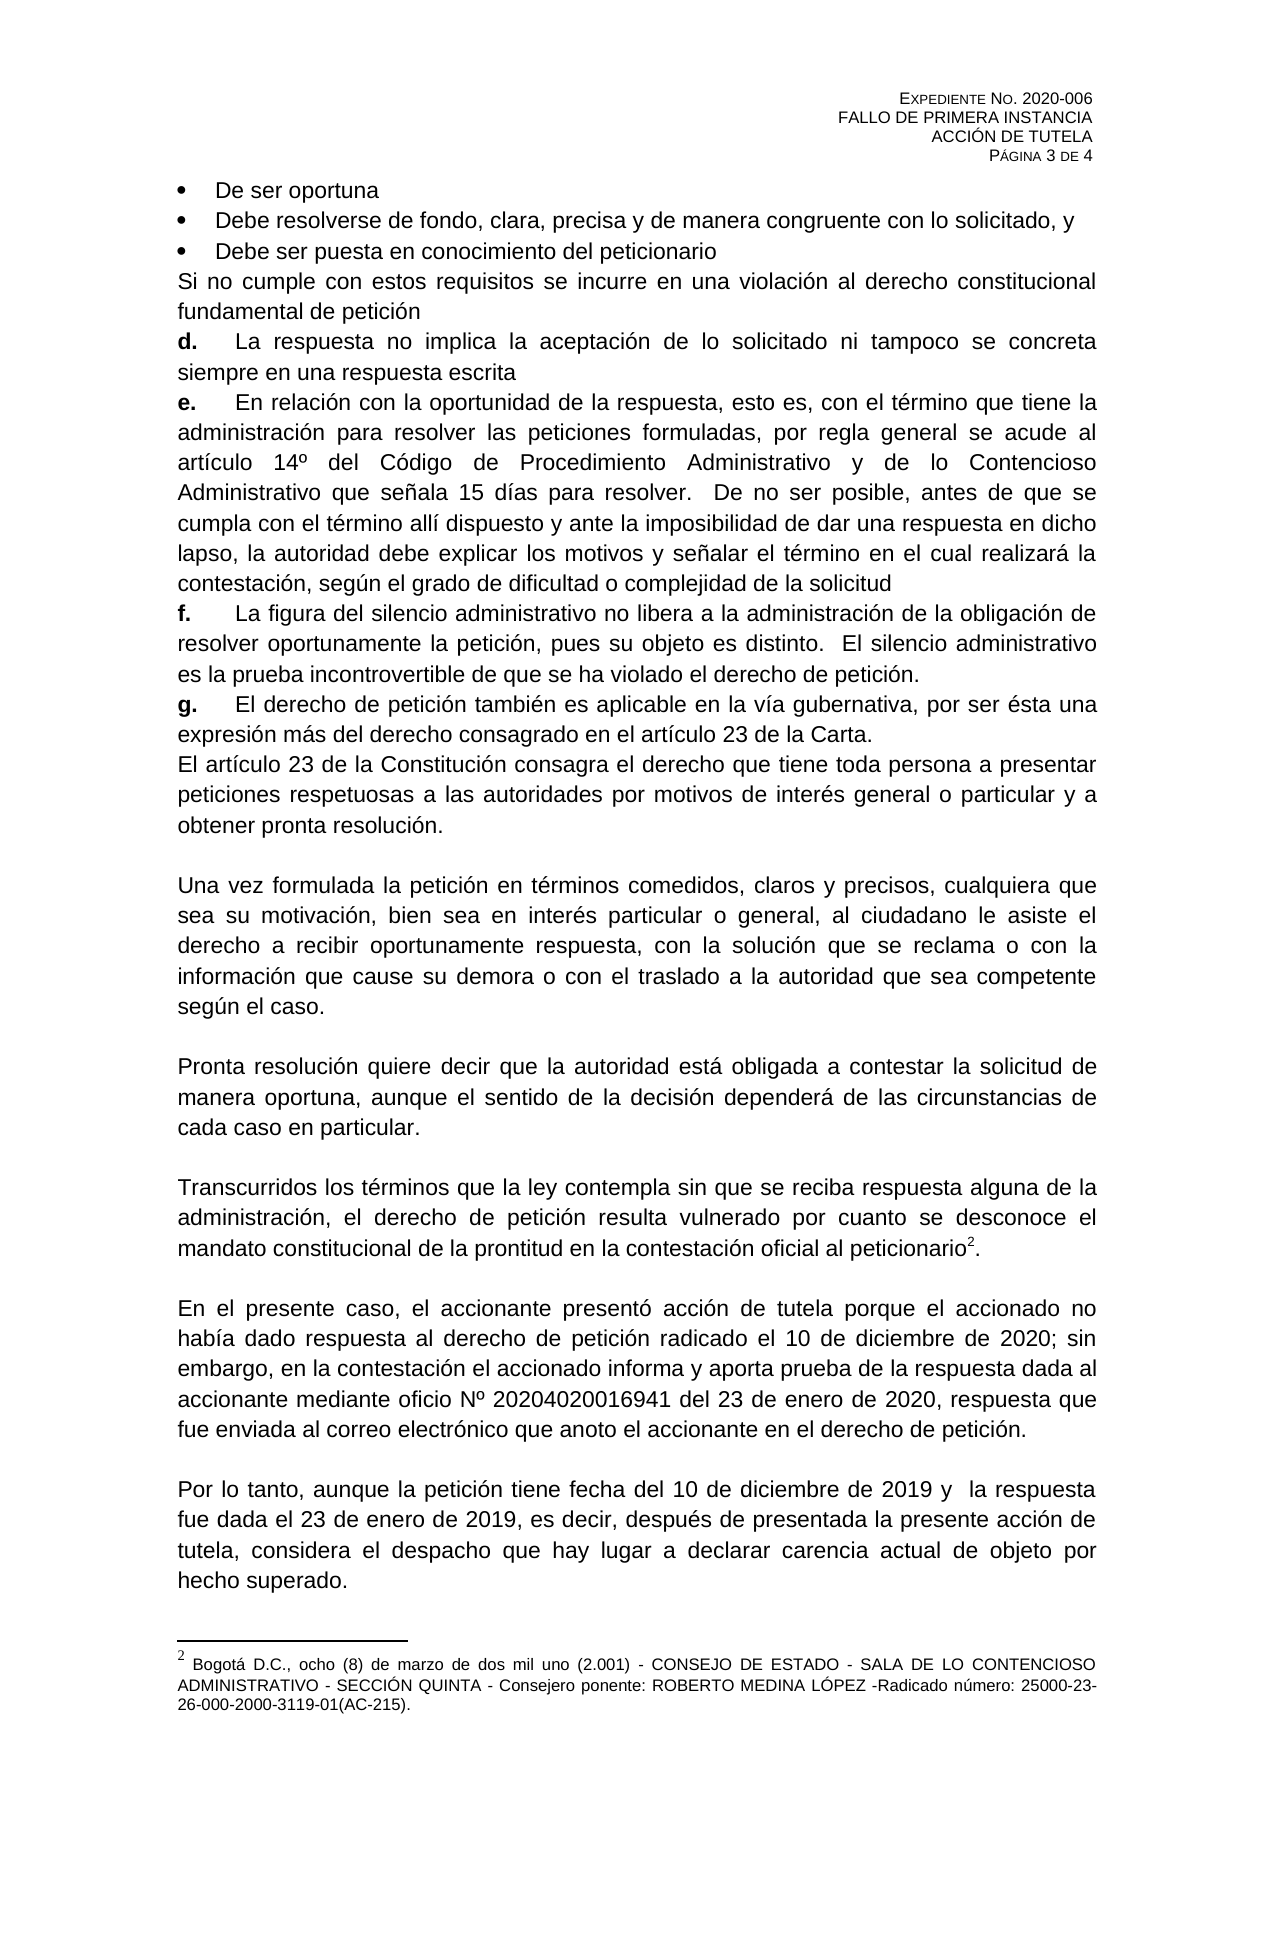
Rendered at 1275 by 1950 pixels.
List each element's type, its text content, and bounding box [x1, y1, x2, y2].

text Una vez formulada la petición en términos comedidos, claros y precisos, cualquiera que sea su motivación, bien sea en interés particular o general, al ciudadano le asiste el derecho a recibir oportunamente respuesta, con la solución que se reclama o con la información que cause su demora o con el traslado a la autoridad que sea competente según el caso. [177, 872, 1098, 1019]
text Pronta resolución quiere decir que la autoridad está obligada a contestar la solicitud de manera oportuna, aunque el sentido de la decisión dependerá de las circunstancias de cada caso en particular. [177, 1053, 1098, 1140]
text El artículo 23 de la Constitución consagra el derecho que tiene toda persona a presentar peticiones respetuosas a las autoridades por motivos de interés general o particular y a obtener pronta resolución. [177, 751, 1098, 838]
list La figura del silencio administrativo no libera a la administración de la obligación de resolver oportunamente la petición, pues su objeto es distinto. El silencio administrativo es la prueba incontrovertible de que se ha violado el derecho de petición. [177, 600, 1098, 687]
list De ser oportuna [177, 177, 1098, 203]
text En el presente caso, el accionante presentó acción de tutela porque el accionado no había dado respuesta al derecho de petición radicado el 10 de diciembre de 2020; sin embargo, en la contestación el accionado informa y aporta prueba de la respuesta dada al accionante mediante oficio Nº 20204020016941 del 23 de enero de 2020, respuesta que fue enviada al correo electrónico que anoto el accionante en el derecho de petición. [177, 1295, 1098, 1442]
list Debe resolverse de fondo, clara, precisa y de manera congruente con lo solicitado, y [177, 207, 1098, 234]
text Si no cumple con estos requisitos se incurre en una violación al derecho constitucional fundamental de petición [177, 268, 1098, 324]
list Debe ser puesta en conocimiento del peticionario [177, 238, 1098, 264]
text Por lo tanto, aunque la petición tiene fecha del 10 de diciembre de 2019 y la respuesta fue dada el 23 de enero de 2019, es decir, después de presentada la presente acción de tutela, considera el despacho que hay lugar a declarar carencia actual de objeto por hecho superado. [177, 1476, 1098, 1593]
list En relación con la oportunidad de la respuesta, esto es, con el término que tiene la administración para resolver las peticiones formuladas, por regla general se acude al artículo 14º del Código de Procedimiento Administrativo y de lo Contencioso Administrativo que señala 15 días para resolver. De no ser posible, antes de que se cumpla con el término allí dispuesto y ante la imposibilidad de dar una respuesta en dicho lapso, la autoridad debe explicar los motivos y señalar el término en el cual realizará la contestación, según el grado de dificultad o complejidad de la solicitud [177, 389, 1098, 596]
list El derecho de petición también es aplicable en la vía gubernativa, por ser ésta una expresión más del derecho consagrado en el artículo 23 de la Carta. [177, 691, 1098, 747]
text Transcurridos los términos que la ley contempla sin que se reciba respuesta alguna de la administración, el derecho de petición resulta vulnerado por cuanto se desconoce el mandato constitucional de la prontitud en la contestación oficial al peticionario. [177, 1174, 1098, 1261]
list La respuesta no implica la aceptación de lo solicitado ni tampoco se concreta siempre en una respuesta escrita [177, 328, 1098, 385]
